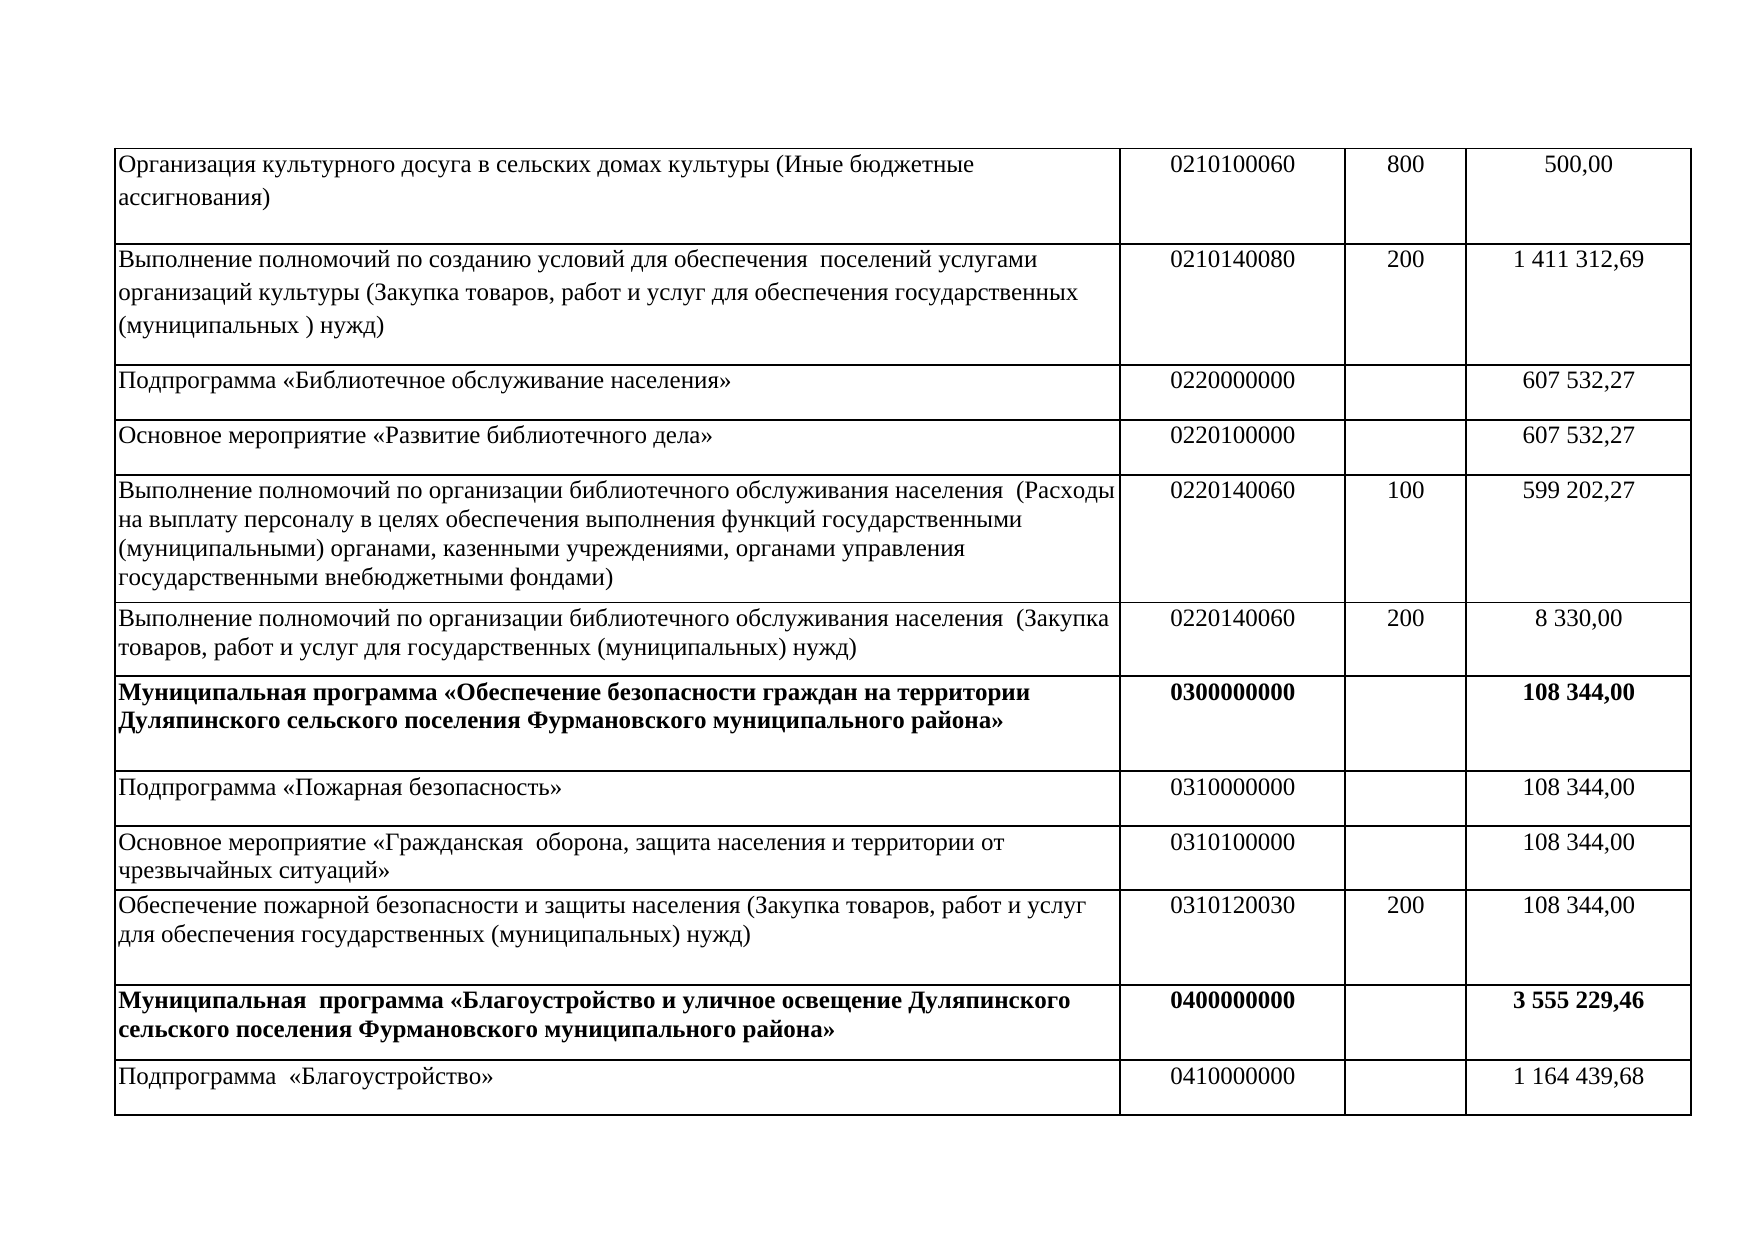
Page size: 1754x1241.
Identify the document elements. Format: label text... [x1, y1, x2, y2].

table_cell 0220140060 [1121, 476, 1344, 602]
table_cell Подпрограмма «Библиотечное обслуживание населения» [116, 366, 1119, 419]
table_cell Муниципальная программа «Обеспечение безопасности граждан на территории Дуляпинского сельского поселения Фурмановского муниципального района» [116, 677, 1119, 770]
table_cell 0410000000 [1121, 1061, 1344, 1114]
table_cell Выполнение полномочий по организации библиотечного обслуживания населения (Закупка товаров, работ и услуг для государственных (муниципальных) нужд) [116, 603, 1119, 675]
table_cell Подпрограмма «Пожарная безопасность» [116, 772, 1119, 825]
table_cell 3 555 229,46 [1467, 986, 1690, 1059]
table_cell 100 [1346, 476, 1465, 602]
table_cell [1346, 827, 1465, 889]
table_cell 0220000000 [1121, 366, 1344, 419]
table_cell [1346, 677, 1465, 770]
table_cell 108 344,00 [1467, 677, 1690, 770]
table_cell 1 411 312,69 [1467, 245, 1690, 364]
table_cell 200 [1346, 245, 1465, 364]
table_cell Организация культурного досуга в сельских домах культуры (Иные бюджетные ассигнования) [116, 149, 1119, 243]
table_cell 0210140080 [1121, 245, 1344, 364]
table_cell 0400000000 [1121, 986, 1344, 1059]
table_cell 607 532,27 [1467, 366, 1690, 419]
table_cell [1346, 1061, 1465, 1114]
table_cell [1346, 772, 1465, 825]
table_cell Подпрограмма «Благоустройство» [116, 1061, 1119, 1114]
table_cell 108 344,00 [1467, 772, 1690, 825]
table_cell Выполнение полномочий по созданию условий для обеспечения поселений услугами организаций культуры (Закупка товаров, работ и услуг для обеспечения государственных (муниципальных ) нужд) [116, 245, 1119, 364]
table_cell [1346, 986, 1465, 1059]
table_cell 8 330,00 [1467, 603, 1690, 675]
table_cell 0310100000 [1121, 827, 1344, 889]
table_cell Основное мероприятие «Развитие библиотечного дела» [116, 421, 1119, 474]
table_cell 0300000000 [1121, 677, 1344, 770]
table_cell 0310120030 [1121, 891, 1344, 984]
table_cell 200 [1346, 891, 1465, 984]
table_cell 607 532,27 [1467, 421, 1690, 474]
table_cell 108 344,00 [1467, 827, 1690, 889]
table_cell 599 202,27 [1467, 476, 1690, 602]
table_cell 1 164 439,68 [1467, 1061, 1690, 1114]
table_cell 108 344,00 [1467, 891, 1690, 984]
table_cell 200 [1346, 603, 1465, 675]
table_cell 0220140060 [1121, 603, 1344, 675]
table_cell Обеспечение пожарной безопасности и защиты населения (Закупка товаров, работ и услуг для обеспечения государственных (муниципальных) нужд) [116, 891, 1119, 984]
table_cell 800 [1346, 149, 1465, 243]
table_cell Основное мероприятие «Гражданская оборона, защита населения и территории от чрезвычайных ситуаций» [116, 827, 1119, 889]
table_cell 500,00 [1467, 149, 1690, 243]
table_cell Выполнение полномочий по организации библиотечного обслуживания населения (Расходы на выплату персоналу в целях обеспечения выполнения функций государственными (муниципальными) органами, казенными учреждениями, органами управления государственными внебюджетными фондами) [116, 476, 1119, 602]
table_cell 0310000000 [1121, 772, 1344, 825]
table_cell 0220100000 [1121, 421, 1344, 474]
table_cell 0210100060 [1121, 149, 1344, 243]
table_cell Муниципальная программа «Благоустройство и уличное освещение Дуляпинского сельского поселения Фурмановского муниципального района» [116, 986, 1119, 1059]
table_cell [1346, 421, 1465, 474]
table_cell [1346, 366, 1465, 419]
